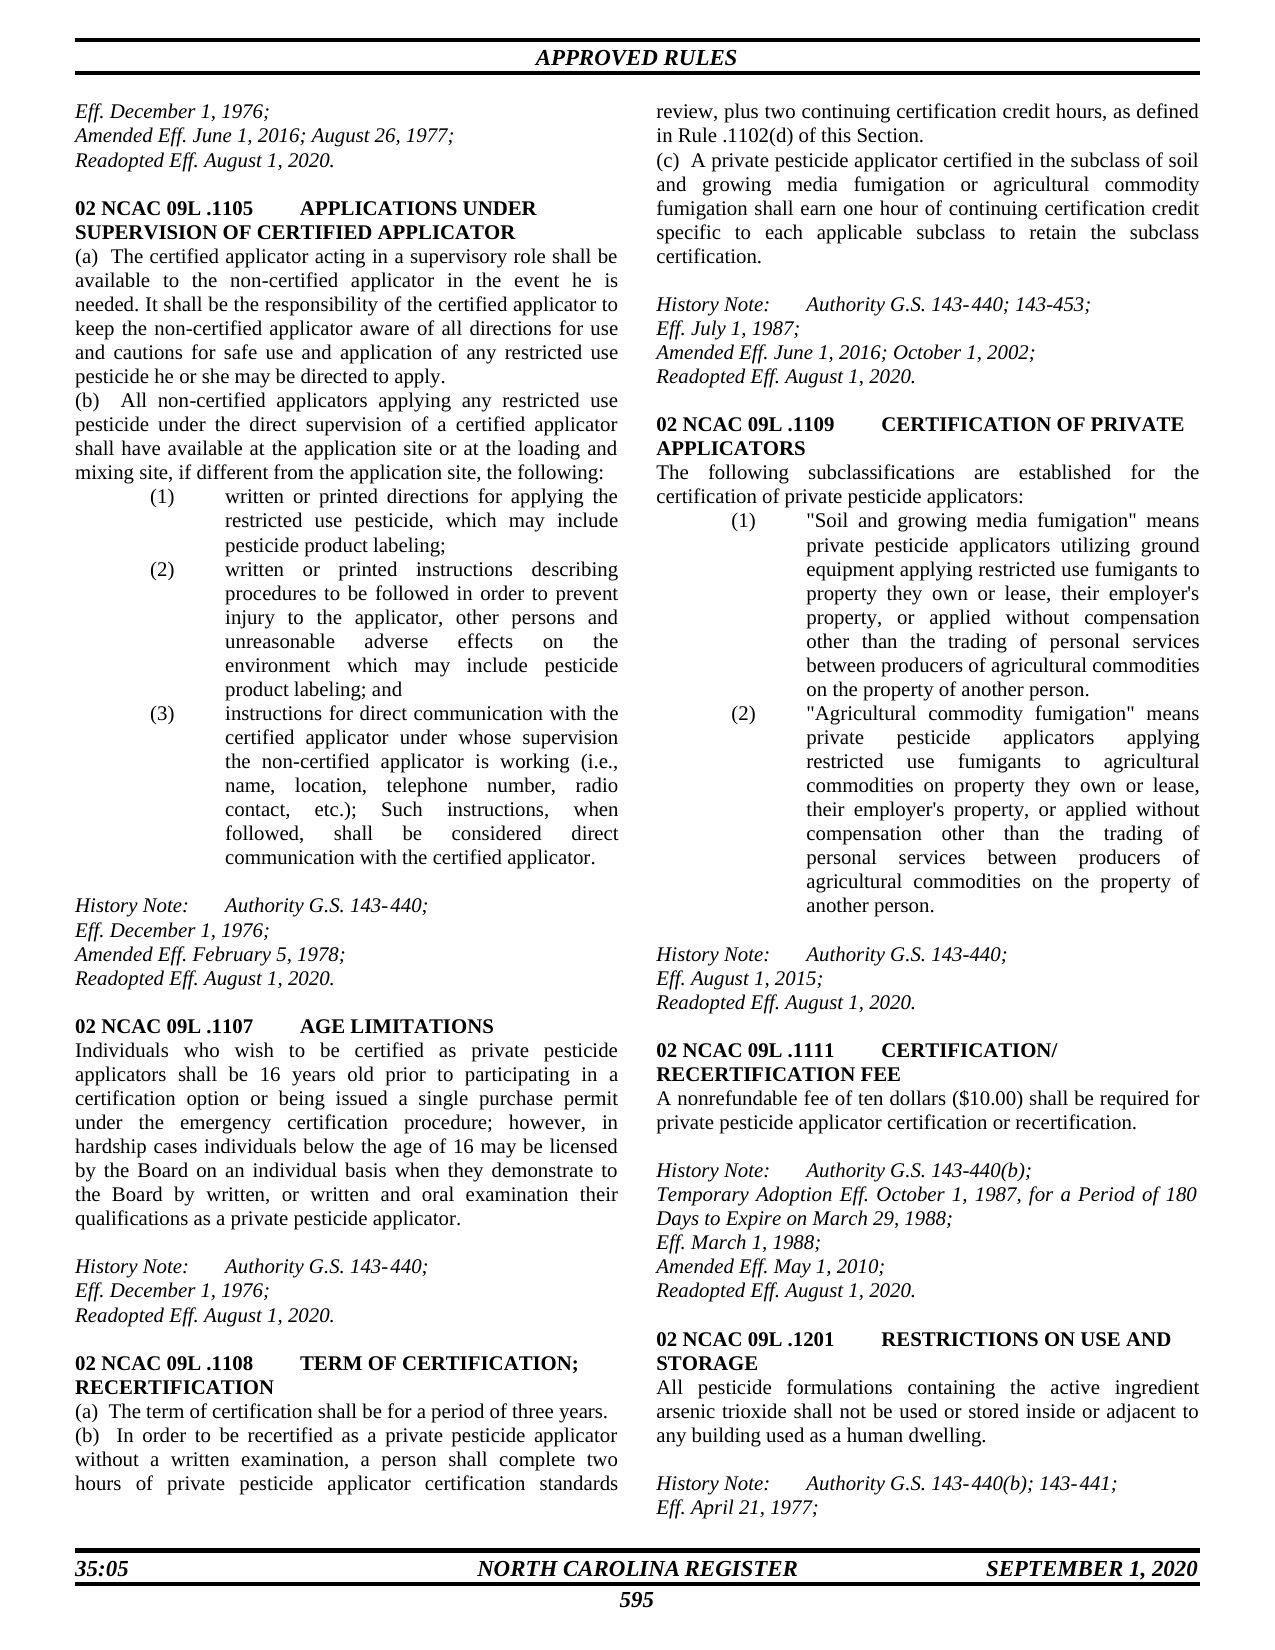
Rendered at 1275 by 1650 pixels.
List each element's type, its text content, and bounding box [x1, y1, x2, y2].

text RECERTIFICATION FEE [656, 1062, 1200, 1086]
text Eff. July 1, 1987; [656, 316, 1200, 340]
text Eff. April 21, 1977; [656, 1495, 1200, 1519]
text Amended Eff. May 1, 2010; [656, 1254, 1200, 1278]
text (b) In order to be recertified as a private pesticide applicator without a written examination, a person shall complete two hours of private pesticide applicator certification standards review, plus two continuing certification credit hours, as defined in Rule .1102(d) of this Section. [656, 99, 1200, 147]
text Individuals who wish to be certified as private pesticide applicators shall be 16 years old prior to participating in a certification option or being issued a single purchase permit under the emergency certification procedure; however, in hardship cases individuals below the age of 16 may be licensed by the Board on an individual basis when they demonstrate to the Board by written, or written and oral examination their qualifications as a private pesticide applicator. [75, 1038, 619, 1230]
text Readopted Eff. August 1, 2020. [75, 966, 619, 990]
text History Note: Authority G.S. 143-440; [75, 1254, 619, 1278]
text (b) In order to be recertified as a private pesticide applicator without a written examination, a person shall complete two hours of private pesticide applicator certification standards review, plus two continuing certification credit hours, as defined in Rule .1102(d) of this Section. [75, 1423, 619, 1495]
text History Note: Authority G.S. 143-440; 143-453; [656, 292, 1200, 316]
text 02 NCAC 09L .1108 TERM OF CERTIFICATION; RECERTIFICATION [75, 1351, 619, 1399]
text (2) "Agricultural commodity fumigation" means private pesticide applicators applying restricted use fumigants to agricultural commodities on property they own or lease, their employer's property, or applied without compensation other than the trading of personal services between producers of agricultural commodities on the property of another person. [731, 701, 1200, 917]
text History Note: Authority G.S. 143-440(b); [656, 1158, 1200, 1182]
text Eff. December 1, 1976; [75, 917, 619, 942]
text Amended Eff. February 5, 1978; [75, 942, 619, 966]
text History Note: Authority G.S. 143-440(b); 143-441; [656, 1471, 1200, 1495]
text Temporary Adoption Eff. October 1, 1987, for a Period of 180 Days to Expire on March 29, 1988; [656, 1182, 1200, 1230]
text Amended Eff. June 1, 2016; October 1, 2002; [656, 340, 1200, 364]
text Eff. December 1, 1976; [75, 1278, 619, 1302]
text (3) instructions for direct communication with the certified applicator under whose supervision the non-certified applicator is working (i.e., name, location, telephone number, radio contact, etc.); Such instructions, when followed, shall be considered direct communication with the certified applicator. [150, 701, 619, 869]
text 02 NCAC 09L .1201 RESTRICTIONS ON USE AND STORAGE [656, 1327, 1200, 1375]
text Eff. December 1, 1976; [75, 99, 619, 123]
text (1) written or printed directions for applying the restricted use pesticide, which may include pesticide product labeling; [150, 484, 619, 557]
text Eff. March 1, 1988; [656, 1230, 1200, 1254]
text Amended Eff. June 1, 2016; August 26, 1977; [75, 123, 619, 147]
text The following subclassifications are established for the certification of private pesticide applicators: [656, 460, 1200, 508]
text 02 NCAC 09L .1107 AGE LIMITATIONS [75, 1014, 619, 1038]
text 02 NCAC 09L .1111 CERTIFICATION/ [656, 1038, 1200, 1062]
text Readopted Eff. August 1, 2020. [656, 990, 1200, 1014]
text 02 NCAC 09L .1105 APPLICATIONS UNDER SUPERVISION OF CERTIFIED APPLICATOR [75, 196, 619, 244]
text (1) "Soil and growing media fumigation" means private pesticide applicators utilizing ground equipment applying restricted use fumigants to property they own or lease, their employer's property, or applied without compensation other than the trading of personal services between producers of agricultural commodities on the property of another person. [731, 508, 1200, 701]
text A nonrefundable fee of ten dollars ($10.00) shall be required for private pesticide applicator certification or recertification. [656, 1086, 1200, 1134]
text History Note: Authority G.S. 143-440; [75, 893, 619, 917]
text Readopted Eff. August 1, 2020. [656, 1278, 1200, 1302]
text (2) written or printed instructions describing procedures to be followed in order to prevent injury to the applicator, other persons and unreasonable adverse effects on the environment which may include pesticide product labeling; and [150, 557, 619, 701]
text Eff. August 1, 2015; [656, 966, 1200, 990]
text (b) All non-certified applicators applying any restricted use pesticide under the direct supervision of a certified applicator shall have available at the application site or at the loading and mixing site, if different from the application site, the following: [75, 388, 619, 484]
text History Note: Authority G.S. 143-440; [656, 942, 1200, 966]
text 02 NCAC 09L .1109 certification of private applicators [656, 412, 1200, 460]
text All pesticide formulations containing the active ingredient arsenic trioxide shall not be used or stored inside or adjacent to any building used as a human dwelling. [656, 1375, 1200, 1447]
text (c) A private pesticide applicator certified in the subclass of soil and growing media fumigation or agricultural commodity fumigation shall earn one hour of continuing certification credit specific to each applicable subclass to retain the subclass certification. [656, 147, 1200, 268]
text Readopted Eff. August 1, 2020. [75, 147, 619, 172]
text Readopted Eff. August 1, 2020. [75, 1302, 619, 1327]
text (a) The term of certification shall be for a period of three years. [75, 1399, 619, 1423]
text Readopted Eff. August 1, 2020. [656, 364, 1200, 388]
text (a) The certified applicator acting in a supervisory role shall be available to the non-certified applicator in the event he is needed. It shall be the responsibility of the certified applicator to keep the non-certified applicator aware of all directions for use and cautions for safe use and application of any restricted use pesticide he or she may be directed to apply. [75, 244, 619, 388]
